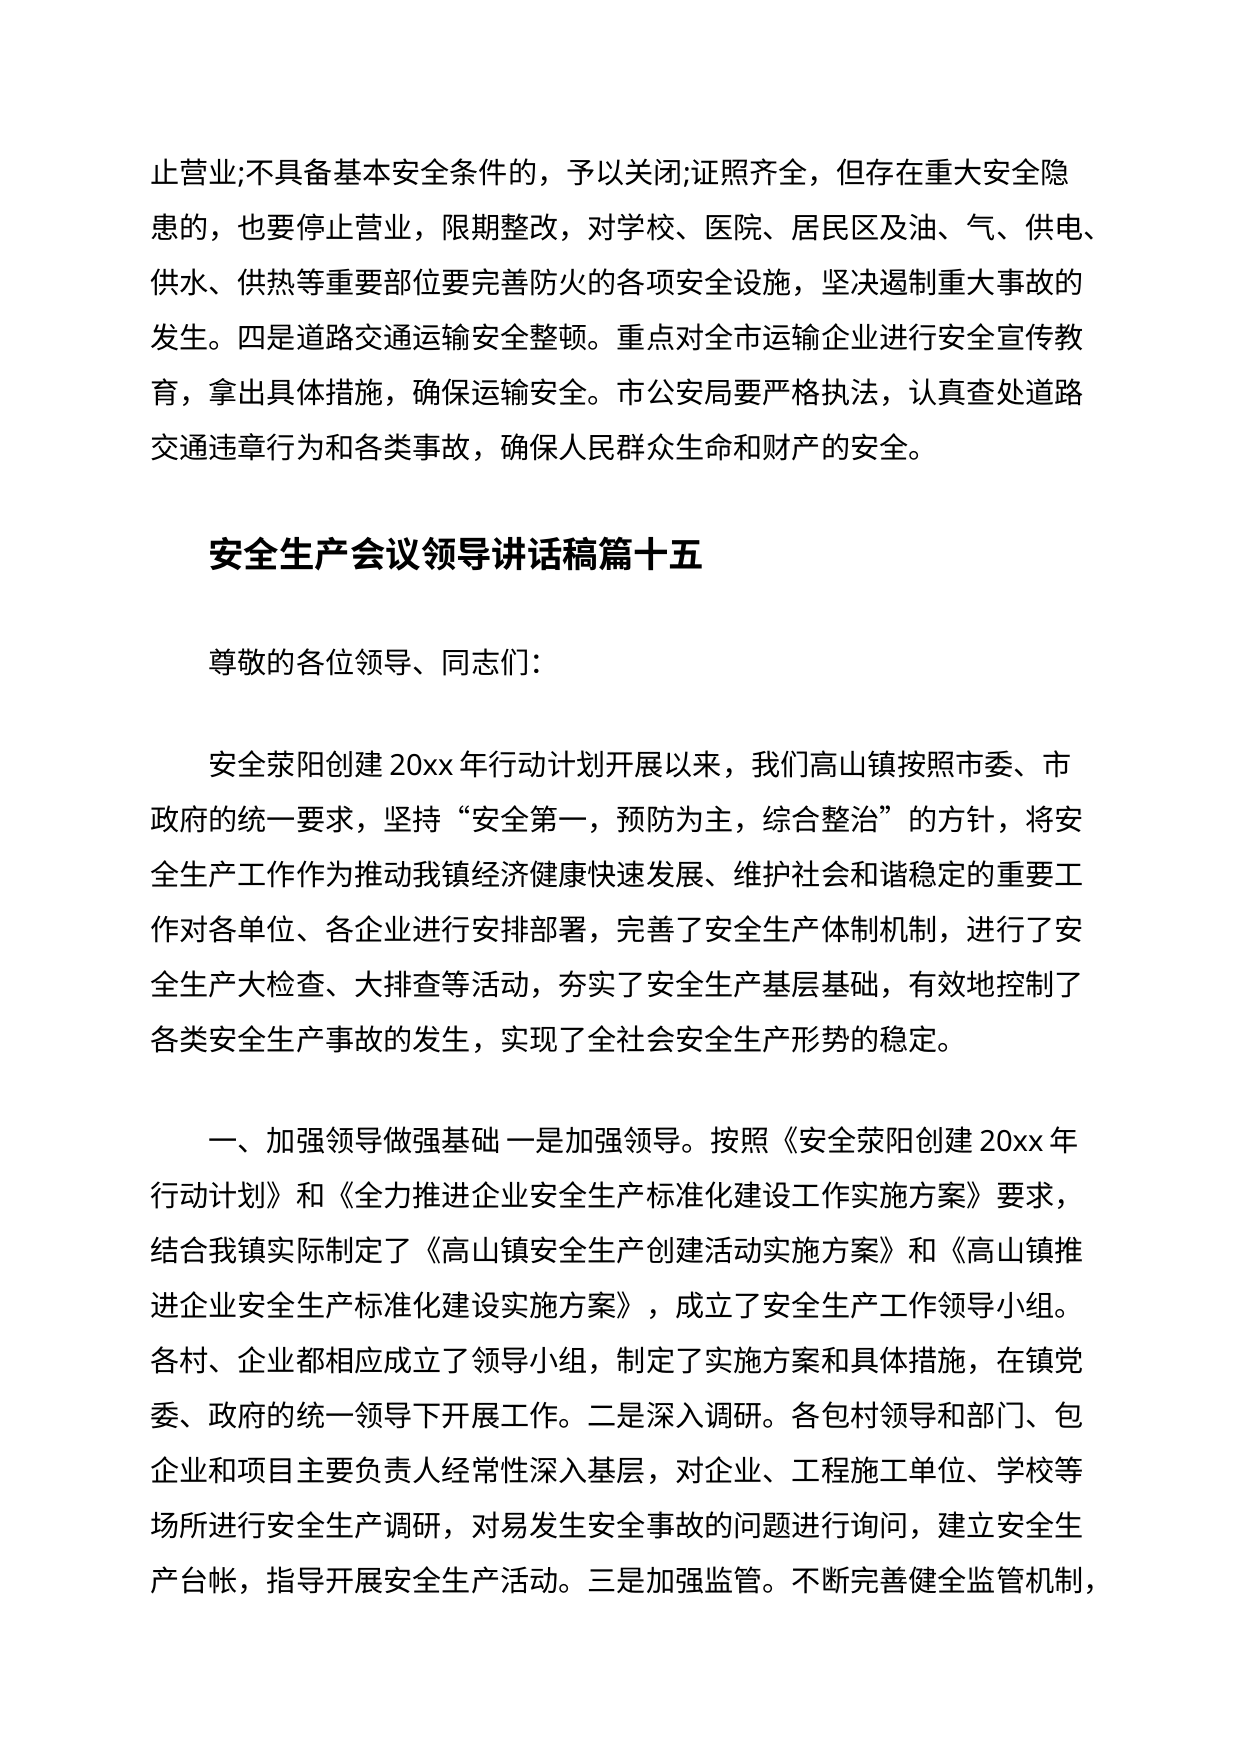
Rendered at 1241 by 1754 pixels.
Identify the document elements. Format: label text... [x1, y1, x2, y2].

text 安全荥阳创建20xx年行动计划开展以来，我们高山镇按照市委、市政府的统一要求，坚持“安全第一，预防为主，综合整治”的方针，将安全生产工作作为推动我镇经济健康快速发展、维护社会和谐稳定的重要工作对各单位、各企业进行安排部署，完善了安全生产体制机制，进行了安全生产大检查、大排查等活动，夯实了安全生产基层基础，有效地控制了各类安全生产事故的发生，实现了全社会安全生产形势的稳定。 [150, 742, 1090, 1058]
text 安全生产会议领导讲话稿篇十五 [150, 526, 1090, 578]
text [150, 1118, 1090, 1599]
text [150, 150, 1090, 467]
text 尊敬的各位领导、同志们： [150, 640, 1090, 682]
